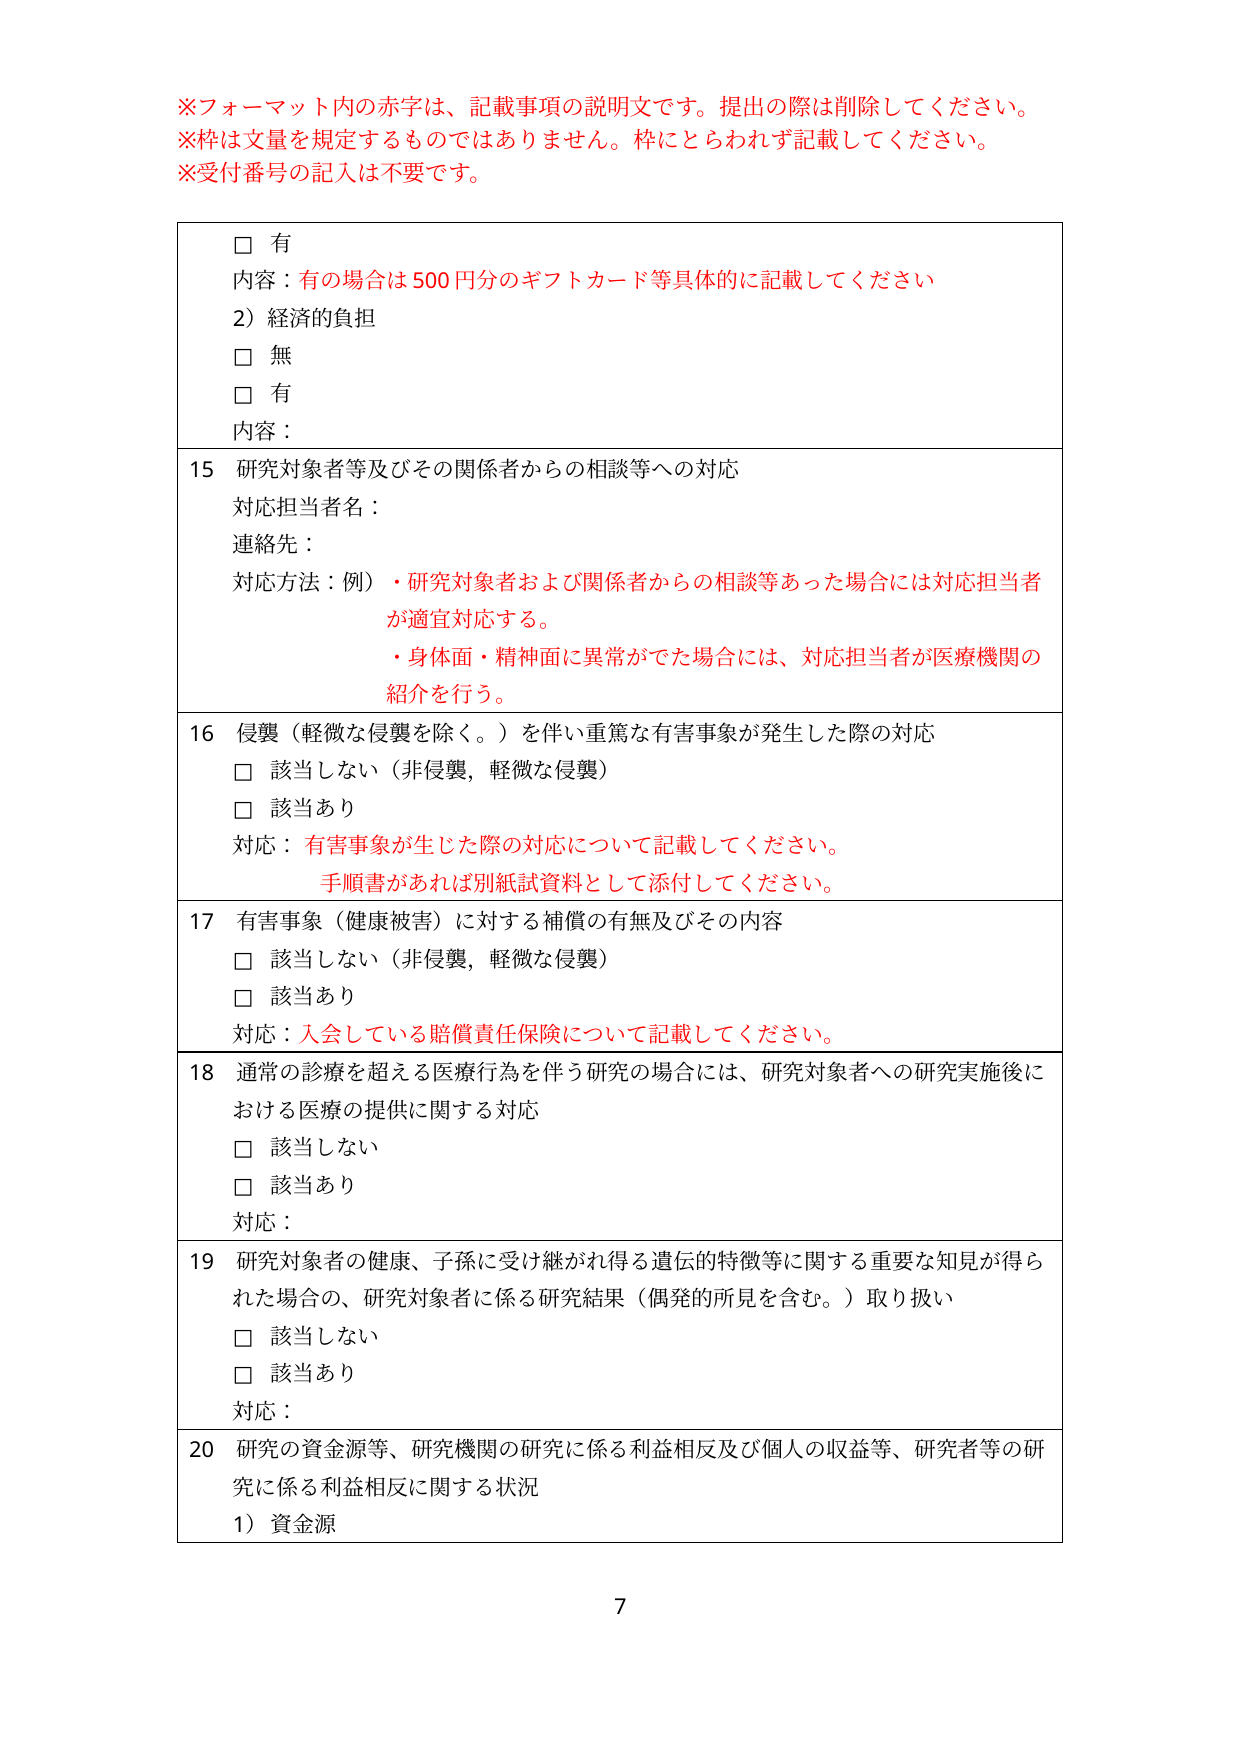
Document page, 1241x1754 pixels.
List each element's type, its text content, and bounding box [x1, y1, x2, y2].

table_cell 15 研究対象者等及びその関係者からの相談等への対応 対応担当者名： 連絡先： 対応方法：例）・研究対象者および関係者からの相談等あった場合には対応担当者が適宜対応する。 ・身体面・精神面に異常がでた場合には、対応担当者が医療機関の紹介を行う。 [178, 449, 1062, 712]
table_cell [178, 1430, 1062, 1542]
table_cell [178, 223, 1062, 448]
table_cell 18 通常の診療を超える医療行為を伴う研究の場合には、研究対象者への研究実施後における医療の提供に関する対応 該当しない 該当あり 対応： [178, 1053, 1062, 1240]
table_cell 16 侵襲（軽微な侵襲を除く。）を伴い重篤な有害事象が発生した際の対応 該当しない（非侵襲，軽微な侵襲） 該当あり 対応： 有害事象が生じた際の対応について記載してください。 手順書があれば別紙試資料として添付してください。 [178, 713, 1062, 900]
table_cell 17 有害事象（健康被害）に対する補償の有無及びその内容 該当しない（非侵襲，軽微な侵襲） 該当あり 対応：入会している賠償責任保険について記載してください。 [178, 901, 1062, 1051]
table_cell 19 研究対象者の健康、子孫に受け継がれ得る遺伝的特徴等に関する重要な知見が得られた場合の、研究対象者に係る研究結果（偶発的所見を含む。）取り扱い 該当しない 該当あり 対応： [178, 1241, 1062, 1428]
